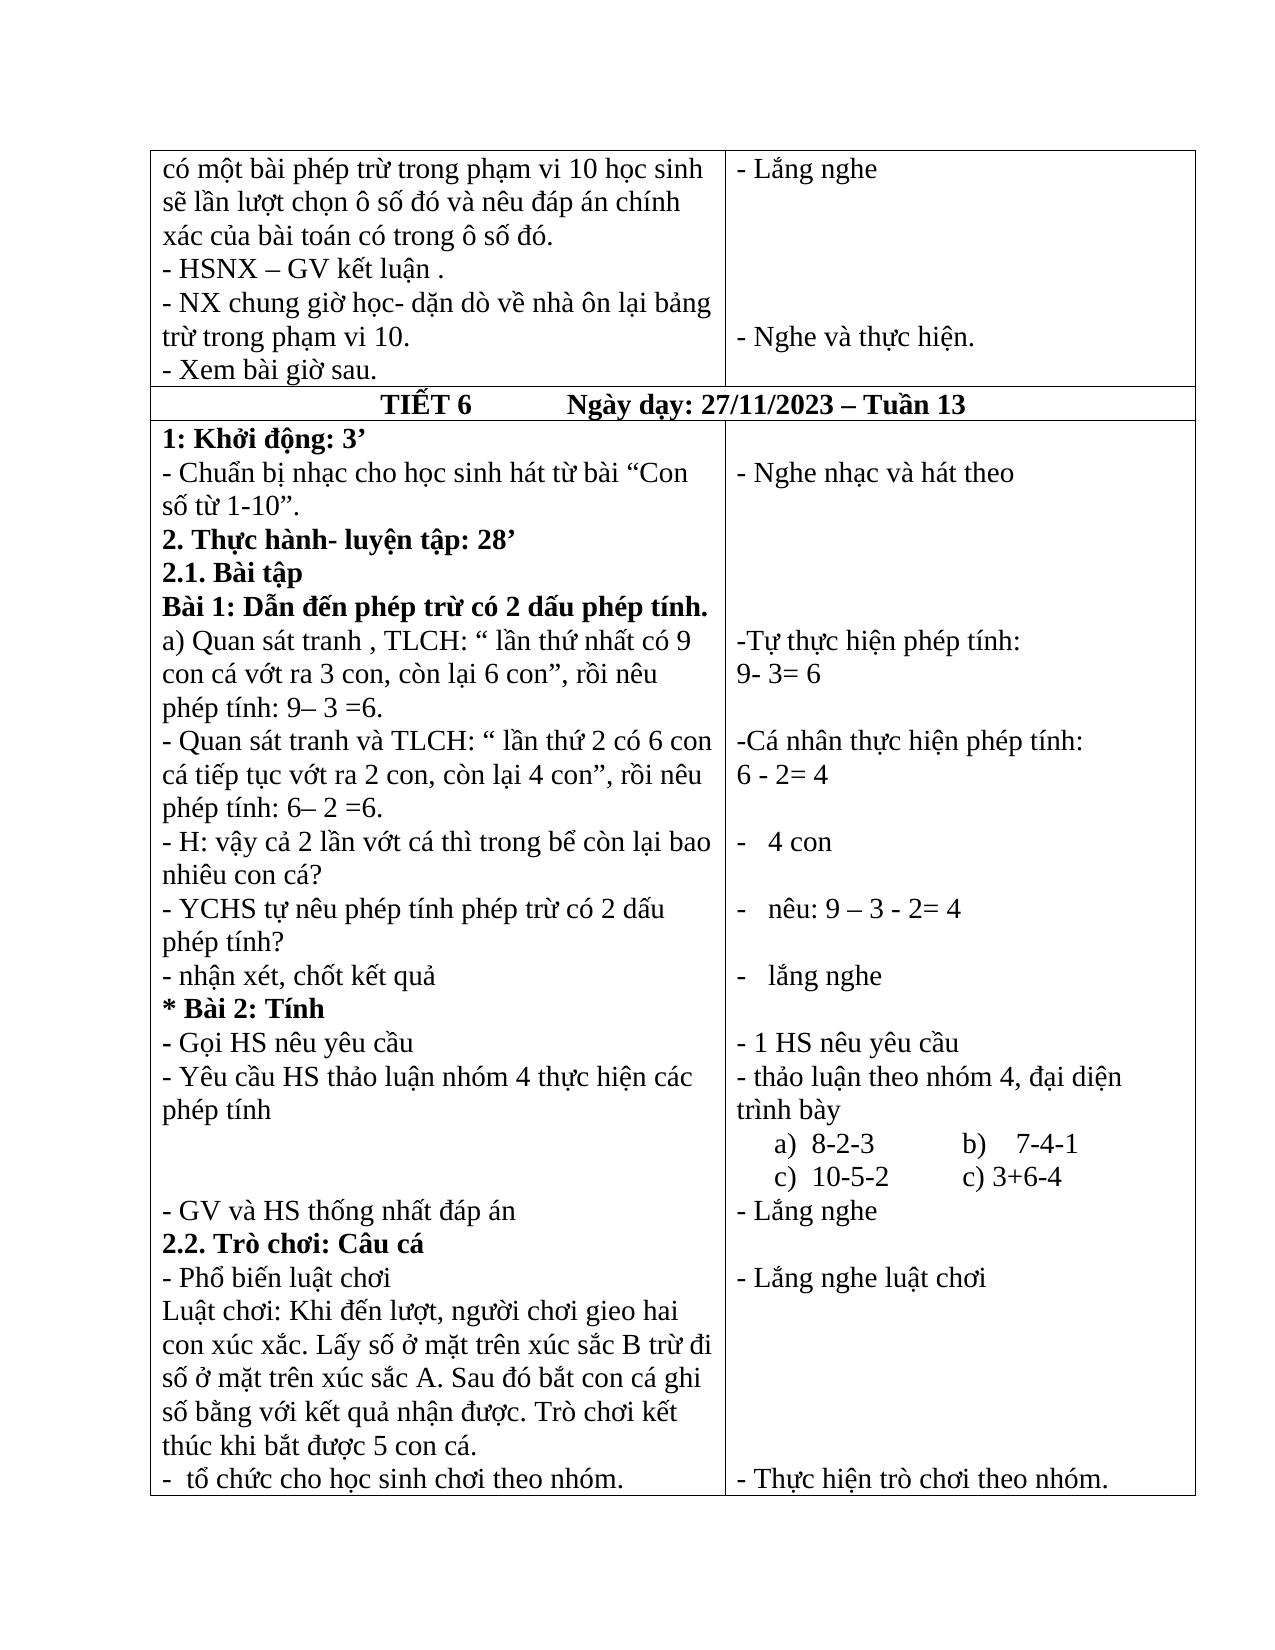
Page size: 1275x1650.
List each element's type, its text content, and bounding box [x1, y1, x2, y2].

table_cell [151, 421, 725, 1495]
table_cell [151, 151, 725, 386]
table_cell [726, 421, 1195, 1495]
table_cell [726, 151, 1195, 386]
table_cell TIẾT 6 Ngày dạy: 27/11/2023 – Tuần 13 [151, 387, 1195, 420]
